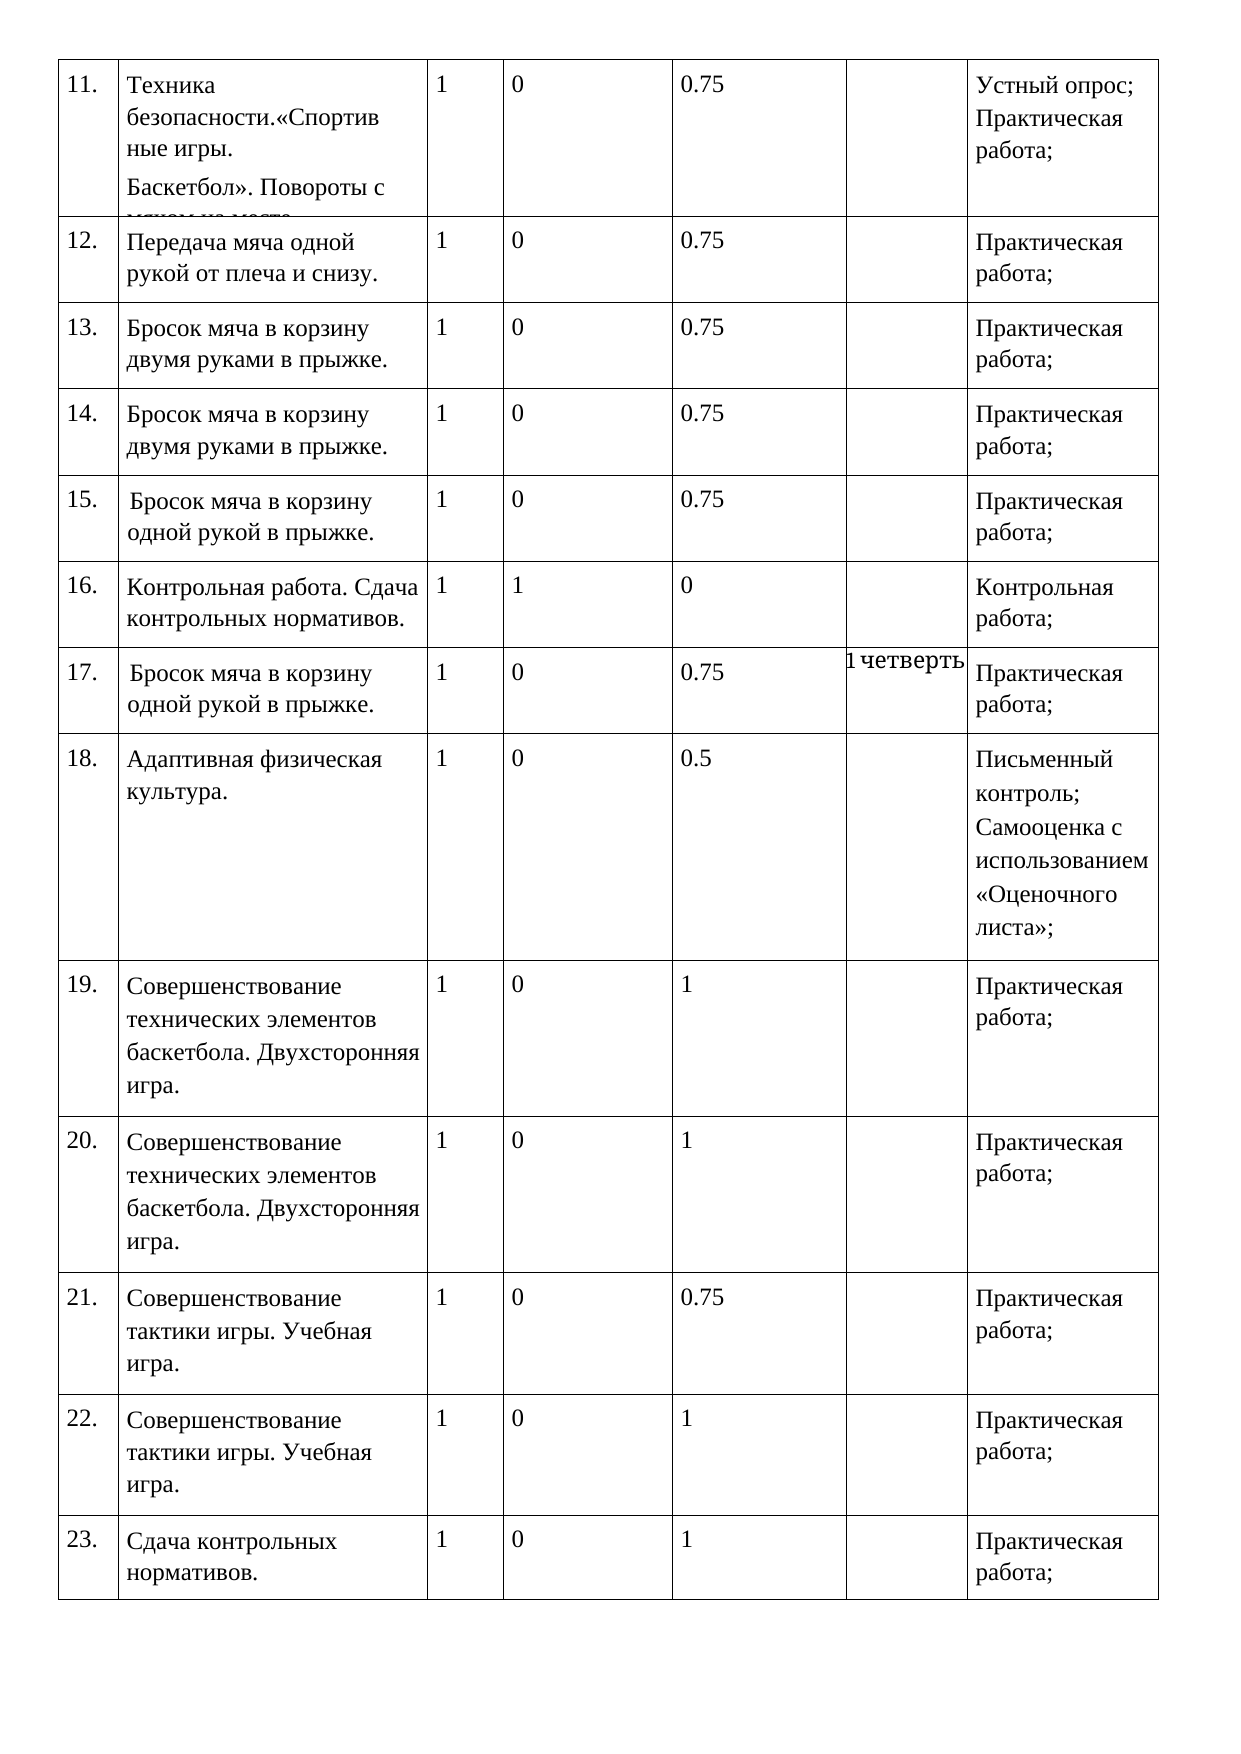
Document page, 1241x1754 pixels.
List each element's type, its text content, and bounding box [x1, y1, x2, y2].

table_cell 0 [504, 961, 672, 1116]
table_cell 23. [59, 1516, 118, 1599]
table_cell 1 [673, 1395, 846, 1515]
table_cell Бросок мяча в корзину одной рукой в прыжке. [119, 648, 427, 733]
table_cell 13. [59, 303, 118, 388]
table_cell 1 [428, 734, 503, 959]
table_cell 0 [504, 476, 672, 561]
table_cell Совершенствование технических элементов баскетбола. Двухсторонняя игра. [119, 961, 427, 1116]
table_cell Совершенствование тактики игры. Учебная игра. [119, 1273, 427, 1393]
table_cell 0 [504, 303, 672, 388]
table_cell 0.75 [673, 389, 846, 474]
table_header 1 [428, 60, 503, 216]
table_cell [847, 303, 967, 388]
table_cell 1 [673, 1117, 846, 1272]
table_cell 16. [59, 562, 118, 647]
table_cell 17. [59, 648, 118, 733]
table_cell 0.75 [673, 217, 846, 302]
table_cell 1 [428, 217, 503, 302]
table_cell [847, 734, 967, 959]
table_cell Практическая работа; [968, 476, 1158, 561]
table_cell [847, 1395, 967, 1515]
table_cell 0 [504, 389, 672, 474]
table_cell Практическая работа; [968, 389, 1158, 474]
table_cell 19. [59, 961, 118, 1116]
table_cell Практическая работа; [968, 1117, 1158, 1272]
table_cell [847, 476, 967, 561]
table_cell 1 [428, 389, 503, 474]
table_header 11. [59, 60, 118, 216]
table_header Устный опрос; Практическая работа; [968, 60, 1158, 216]
table_cell Совершенствование технических элементов баскетбола. Двухсторонняя игра. [119, 1117, 427, 1272]
table_cell 1 [428, 961, 503, 1116]
table_cell 1 четверть [847, 648, 967, 733]
table_cell Бросок мяча в корзину одной рукой в прыжке. [119, 476, 427, 561]
table_cell [847, 389, 967, 474]
table_header 0 [504, 60, 672, 216]
table_cell 1 [428, 1117, 503, 1272]
table_cell 0 [504, 1117, 672, 1272]
table_cell 0 [504, 1395, 672, 1515]
table_cell 0 [673, 562, 846, 647]
table_cell 0.75 [673, 648, 846, 733]
table_cell 0.75 [673, 303, 846, 388]
table_cell Практическая работа; [968, 1273, 1158, 1393]
table_cell 0 [504, 1516, 672, 1599]
table_cell 21. [59, 1273, 118, 1393]
table_cell Практическая работа; [968, 961, 1158, 1116]
table_cell Практическая работа; [968, 1516, 1158, 1599]
table_cell Бросок мяча в корзину двумя руками в прыжке. [119, 303, 427, 388]
table_cell Контрольная работа; [968, 562, 1158, 647]
table_cell 0 [504, 734, 672, 959]
table_cell 14. [59, 389, 118, 474]
table_cell [847, 1516, 967, 1599]
table_cell 0.75 [673, 1273, 846, 1393]
table_cell 1 [428, 1273, 503, 1393]
table_cell 12. [59, 217, 118, 302]
table_header Техника безопасности.«Спортивные игры. Баскетбол». Повороты с мячом на месте. [119, 60, 427, 216]
table_cell [847, 217, 967, 302]
table_cell 0 [504, 217, 672, 302]
table_cell 0 [504, 1273, 672, 1393]
table_cell 15. [59, 476, 118, 561]
table_cell 0.5 [673, 734, 846, 959]
table_cell Практическаяработа; [968, 648, 1158, 733]
table_cell 1 [428, 303, 503, 388]
table_cell 1 [428, 562, 503, 647]
table_cell 18. [59, 734, 118, 959]
table_cell Передача мяча одной рукой от плеча и снизу. [119, 217, 427, 302]
table_cell 20. [59, 1117, 118, 1272]
table_cell 1 [673, 961, 846, 1116]
table_cell Практическая работа; [968, 1395, 1158, 1515]
table_cell Сдача контрольных нормативов. [119, 1516, 427, 1599]
table_cell [847, 1273, 967, 1393]
table_cell Практическая работа; [968, 217, 1158, 302]
table_cell 1 [428, 648, 503, 733]
table_cell 22. [59, 1395, 118, 1515]
table_cell 1 [428, 1395, 503, 1515]
table_header [847, 60, 967, 216]
table_header 0.75 [673, 60, 846, 216]
table_cell [847, 961, 967, 1116]
table_cell Письменный контроль; Самооценка с использованием«Оценочного листа»; [968, 734, 1158, 959]
table_cell Адаптивная физическая культура. [119, 734, 427, 959]
table_cell 1 [504, 562, 672, 647]
table_cell 1 [428, 476, 503, 561]
table_cell 0 [504, 648, 672, 733]
table_cell Бросок мяча в корзину двумя руками в прыжке. [119, 389, 427, 474]
table_cell Контрольная работа. Сдача контрольных нормативов. [119, 562, 427, 647]
table_cell 1 [673, 1516, 846, 1599]
table_cell [847, 562, 967, 647]
table_cell [847, 1117, 967, 1272]
table_cell Практическая работа; [968, 303, 1158, 388]
table_cell 1 [428, 1516, 503, 1599]
table_cell 0.75 [673, 476, 846, 561]
table_cell Совершенствование тактики игры. Учебная игра. [119, 1395, 427, 1515]
